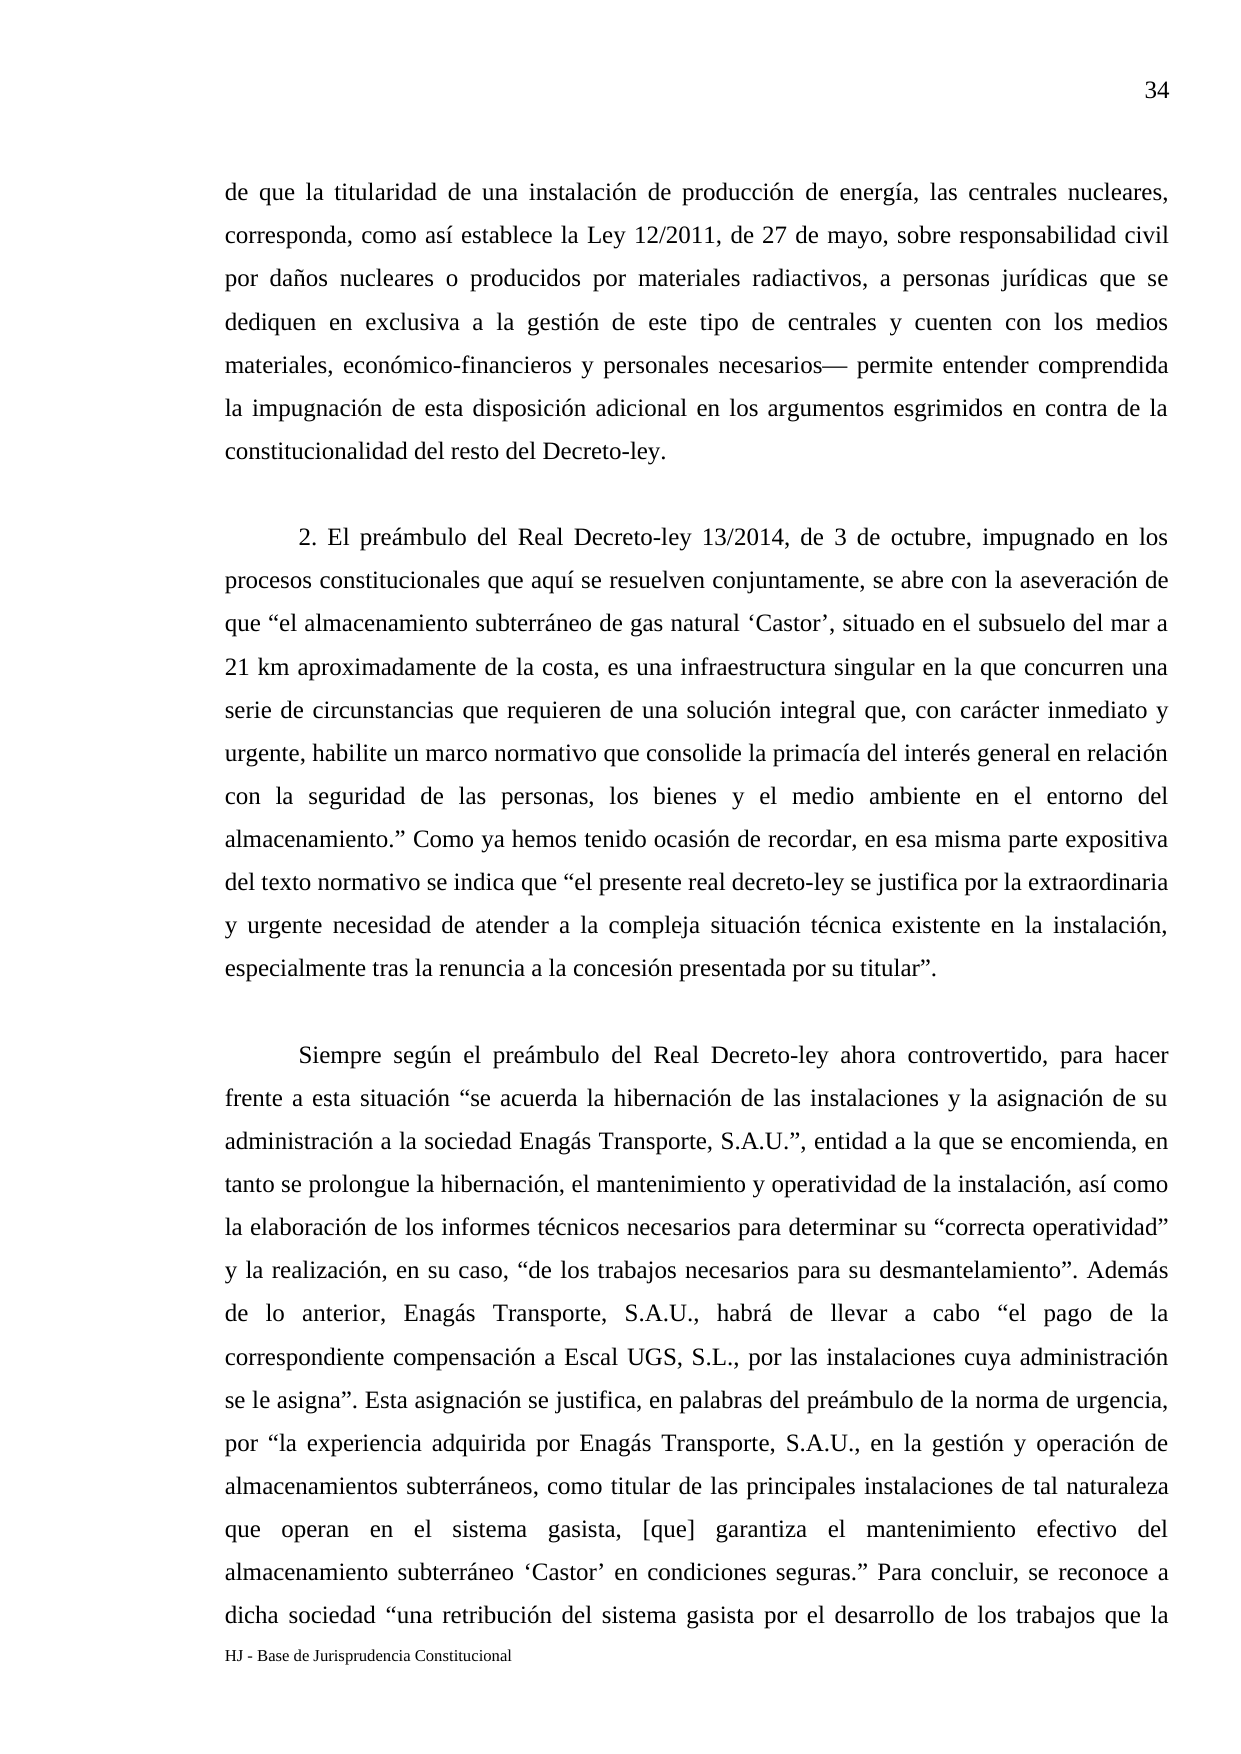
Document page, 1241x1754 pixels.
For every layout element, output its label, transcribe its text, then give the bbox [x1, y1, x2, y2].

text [224, 1040, 1169, 1629]
text 2. El preámbulo del Real Decreto-ley 13/2014, de 3 de octubre, impugnado en los procesos constitucionales que aquí se resuelven conjuntamente, se abre con la aseveración de que “el almacenamiento subterráneo de gas natural ‘Castor’, situado en el subsuelo del mar a 21 km aproximadamente de la costa, es una infraestructura singular en la que concurren una serie de circunstancias que requieren de una solución integral que, con carácter inmediato y urgente, habilite un marco normativo que consolide la primacía del interés general en relación con la seguridad de las personas, los bienes y el medio ambiente en el entorno del almacenamiento.” Como ya hemos tenido ocasión de recordar, en esa misma parte expositiva del texto normativo se indica que “el presente real decreto-ley se justifica por la extraordinaria y urgente necesidad de atender a la compleja situación técnica existente en la instalación, especialmente tras la renuncia a la concesión presentada por su titular”. [224, 522, 1169, 982]
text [224, 177, 1169, 465]
